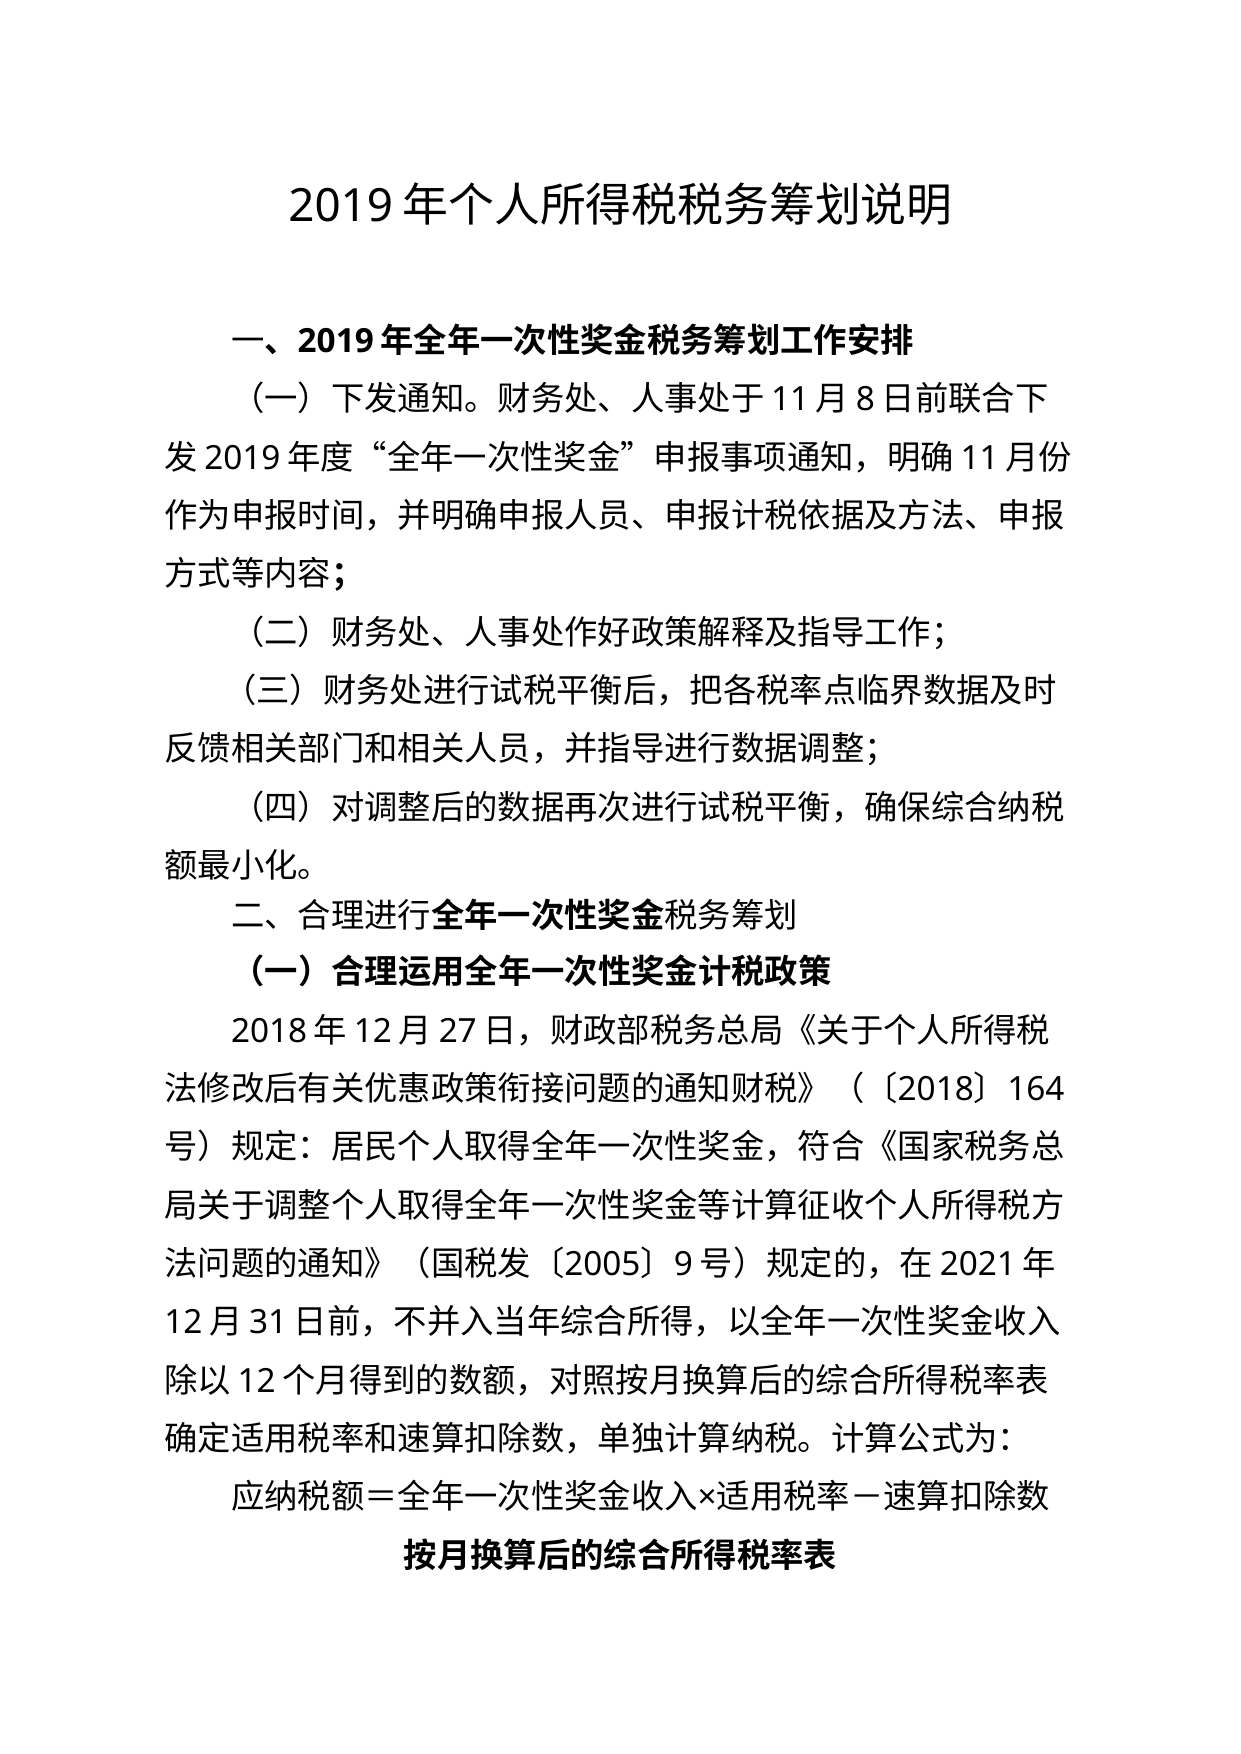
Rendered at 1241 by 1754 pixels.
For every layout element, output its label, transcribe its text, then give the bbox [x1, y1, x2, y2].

text 2019年个人所得税税务筹划说明 [164, 164, 1076, 239]
text 按月换算后的综合所得税率表 [164, 1521, 1076, 1579]
text （四）对调整后的数据再次进行试税平衡，确保综合纳税额最小化。 [164, 772, 1076, 889]
text （二）财务处、人事处作好政策解释及指导工作； [164, 597, 1076, 656]
text 一、2019年全年一次性奖金税务筹划工作安排 [164, 306, 1076, 364]
text 2018年12月27日，财政部税务总局《关于个人所得税法修改后有关优惠政策衔接问题的通知财税》（〔2018〕164号）规定：居民个人取得全年一次性奖金，符合《国家税务总局关于调整个人取得全年一次性奖金等计算征收个人所得税方法问题的通知》（国税发〔2005〕9号）规定的，在2021年12月31日前，不并入当年综合所得，以全年一次性奖金收入除以12个月得到的数额，对照按月换算后的综合所得税率表确定适用税率和速算扣除数，单独计算纳税。计算公式为： [164, 996, 1076, 1462]
text 二、合理进行全年一次性奖金税务筹划 [164, 889, 1076, 937]
text （一）下发通知。财务处、人事处于11月8日前联合下发2019年度“全年一次性奖金”申报事项通知，明确11月份作为申报时间，并明确申报人员、申报计税依据及方法、申报方式等内容； [164, 364, 1076, 597]
text （三）财务处进行试税平衡后，把各税率点临界数据及时反馈相关部门和相关人员，并指导进行数据调整； [164, 656, 1076, 772]
text 应纳税额＝全年一次性奖金收入×适用税率－速算扣除数 [164, 1462, 1076, 1521]
text （一）合理运用全年一次性奖金计税政策 [164, 937, 1076, 996]
